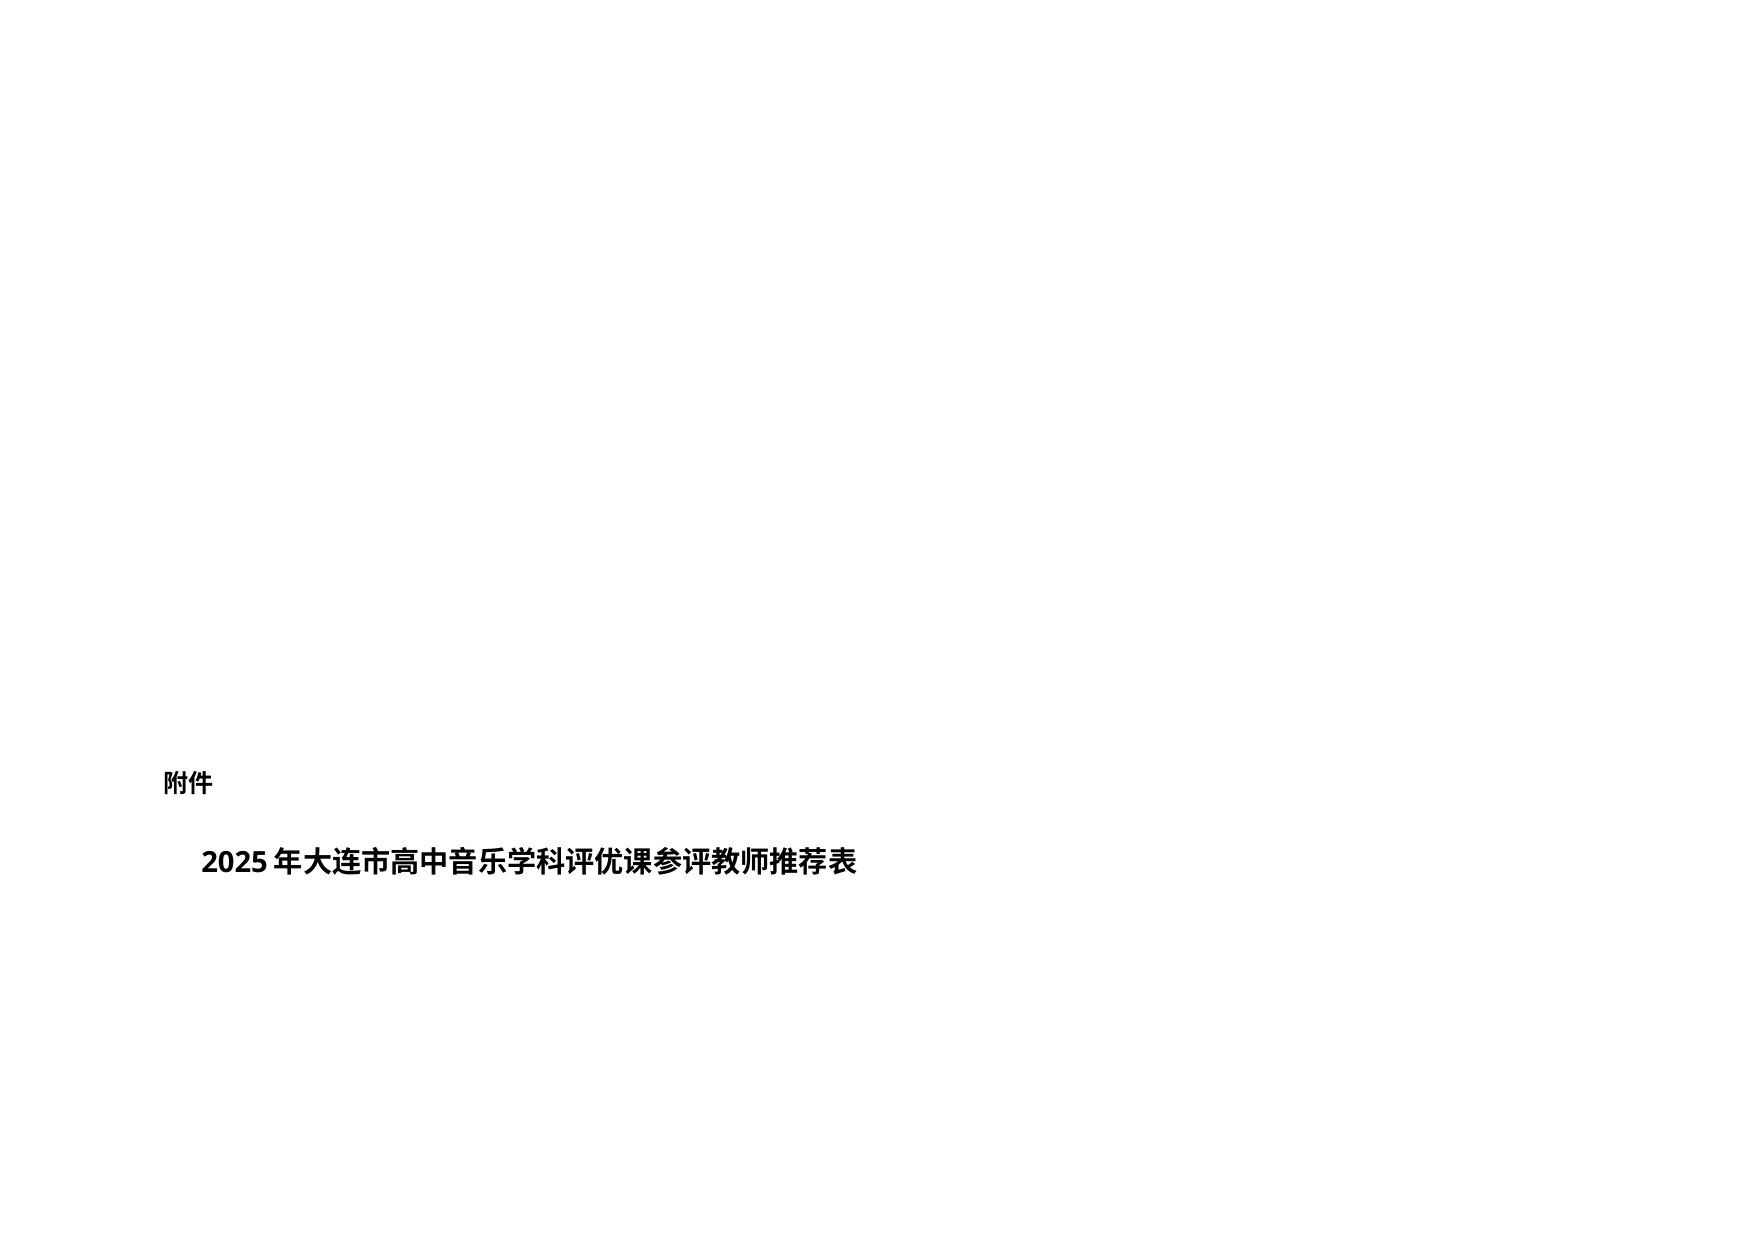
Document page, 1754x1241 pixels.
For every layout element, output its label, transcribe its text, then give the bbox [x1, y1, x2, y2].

text 2025年大连市高中音乐学科评优课参评教师推荐表 [150, 839, 1604, 881]
text 附件 [150, 764, 1604, 800]
